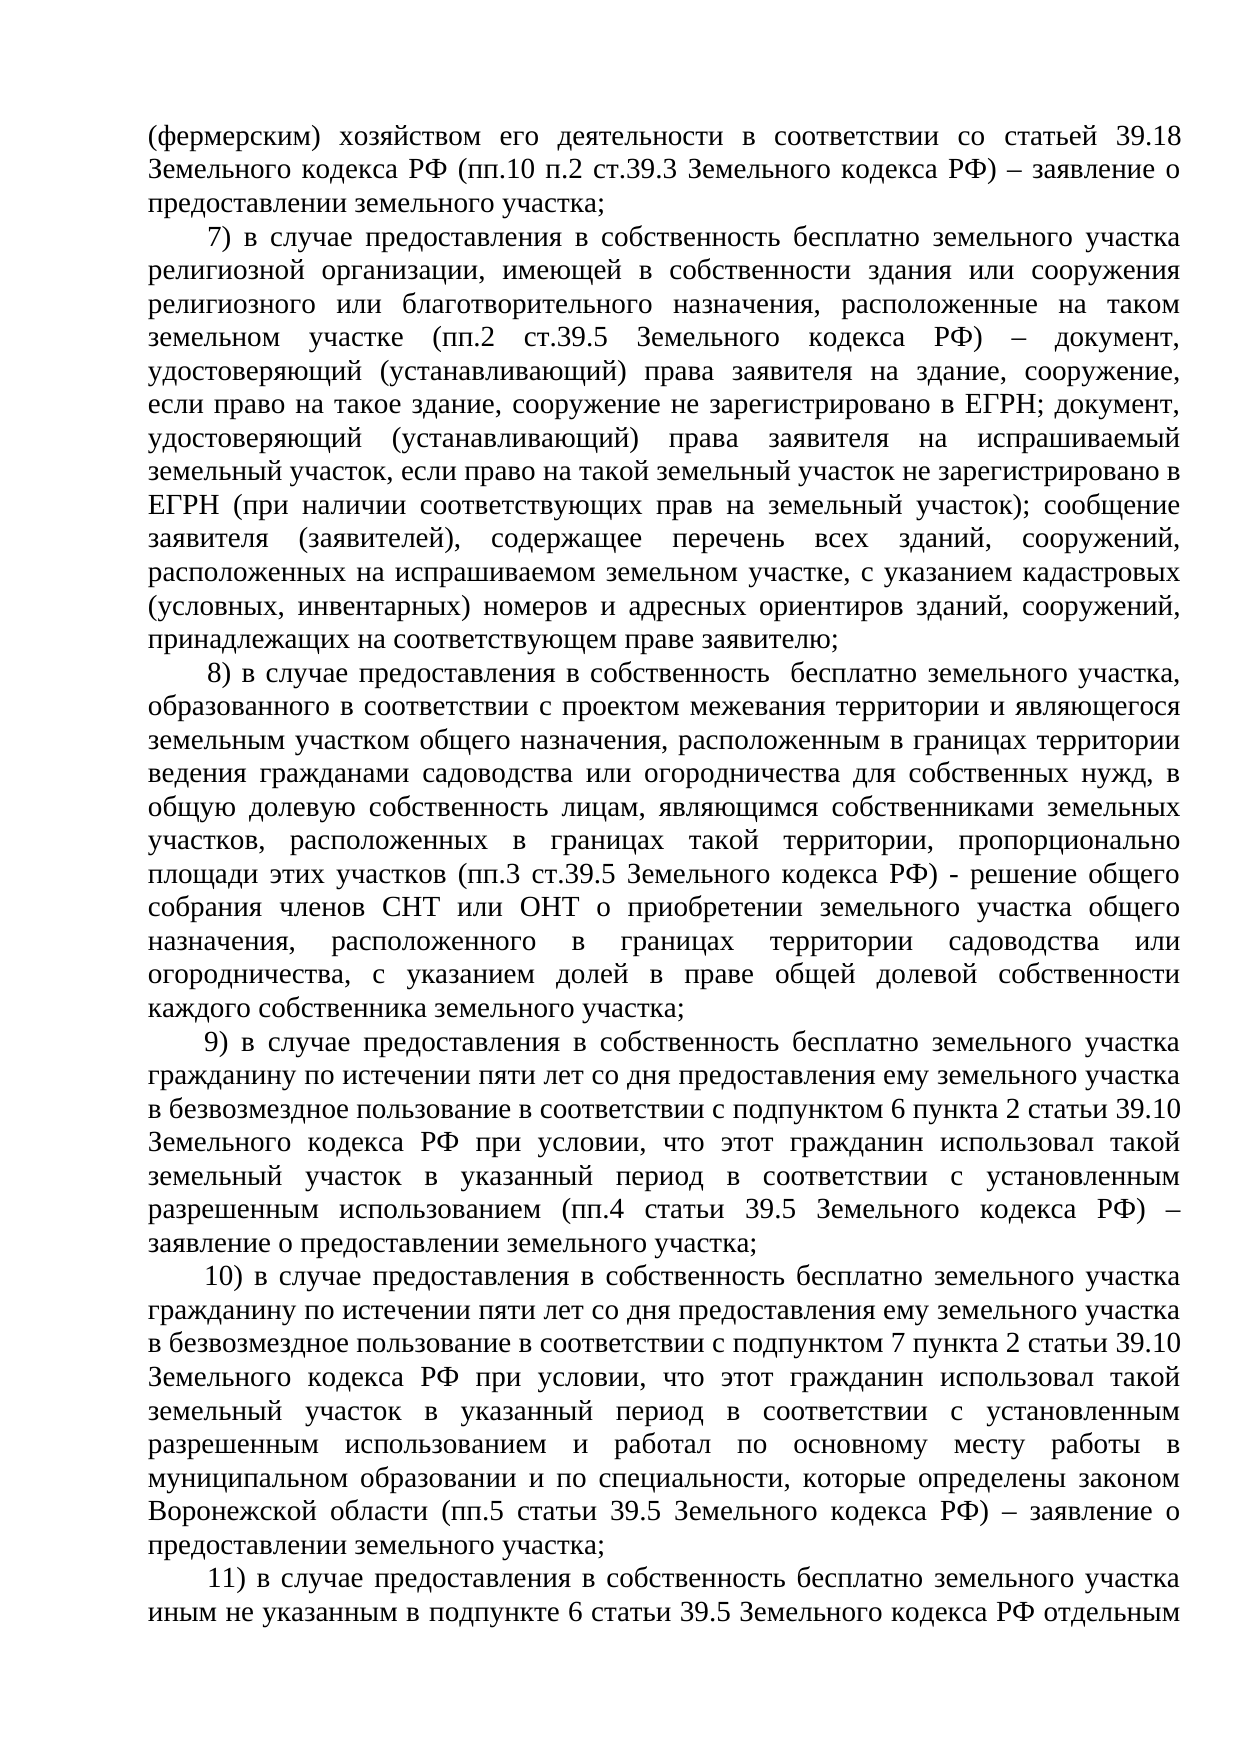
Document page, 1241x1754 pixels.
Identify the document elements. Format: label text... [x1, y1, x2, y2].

text 9) в случае предоставления в собственность бесплатно земельного участка гражданину по истечении пяти лет со дня предоставления ему земельного участка в безвозмездное пользование в соответствии с подпунктом 6 пункта 2 статьи 39.10 Земельного кодекса РФ при условии, что этот гражданин использовал такой земельный участок в указанный период в соответствии с установленным разрешенным использованием (пп.4 статьи 39.5 Земельного кодекса РФ) – заявление о предоставлении земельного участка; [148, 1024, 1181, 1258]
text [148, 1560, 1181, 1627]
text 7) в случае предоставления в собственность бесплатно земельного участка религиозной организации, имеющей в собственности здания или сооружения религиозного или благотворительного назначения, расположенные на таком земельном участке (пп.2 ст.39.5 Земельного кодекса РФ) – документ, удостоверяющий (устанавливающий) права заявителя на здание, сооружение, если право на такое здание, сооружение не зарегистрировано в ЕГРН; документ, удостоверяющий (устанавливающий) права заявителя на испрашиваемый земельный участок, если право на такой земельный участок не зарегистрировано в ЕГРН (при наличии соответствующих прав на земельный участок); сообщение заявителя (заявителей), содержащее перечень всех зданий, сооружений, расположенных на испрашиваемом земельном участке, с указанием кадастровых (условных, инвентарных) номеров и адресных ориентиров зданий, сооружений, принадлежащих на соответствующем праве заявителю; [148, 219, 1181, 655]
text 10) в случае предоставления в собственность бесплатно земельного участка гражданину по истечении пяти лет со дня предоставления ему земельного участка в безвозмездное пользование в соответствии с подпунктом 7 пункта 2 статьи 39.10 Земельного кодекса РФ при условии, что этот гражданин использовал такой земельный участок в указанный период в соответствии с установленным разрешенным использованием и работал по основному месту работы в муниципальном образовании и по специальности, которые определены законом Воронежской области (пп.5 статьи 39.5 Земельного кодекса РФ) – заявление о предоставлении земельного участка; [148, 1258, 1181, 1560]
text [148, 118, 1181, 219]
text 8) в случае предоставления в собственность бесплатно земельного участка, образованного в соответствии с проектом межевания территории и являющегося земельным участком общего назначения, расположенным в границах территории ведения гражданами садоводства или огородничества для собственных нужд, в общую долевую собственность лицам, являющимся собственниками земельных участков, расположенных в границах такой территории, пропорционально площади этих участков (пп.3 ст.39.5 Земельного кодекса РФ) - решение общего собрания членов СНТ или ОНТ о приобретении земельного участка общего назначения, расположенного в границах территории садоводства или огородничества, с указанием долей в праве общей долевой собственности каждого собственника земельного участка; [148, 655, 1181, 1024]
